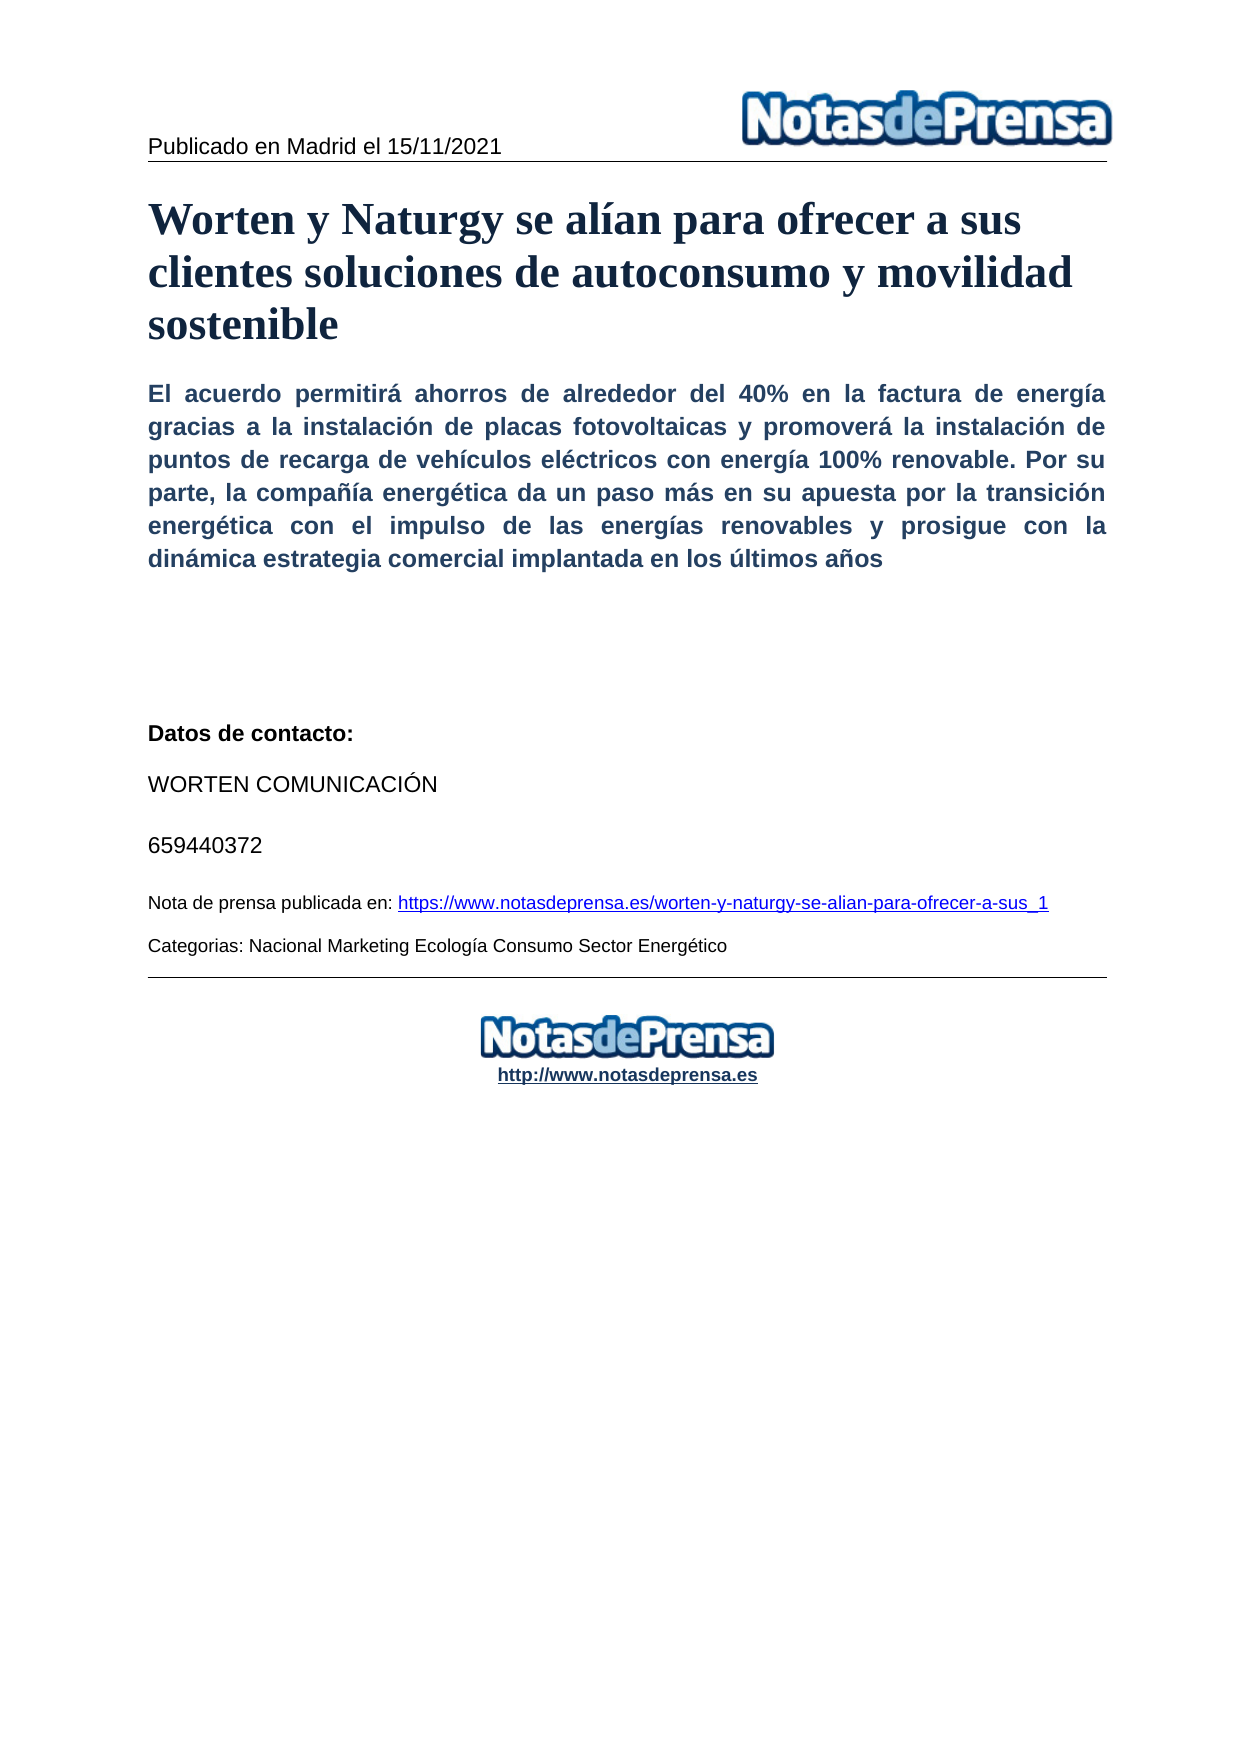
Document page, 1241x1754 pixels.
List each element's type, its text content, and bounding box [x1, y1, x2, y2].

subtitle El acuerdo permitirá ahorros de alrededor del 40% en la factura de energía gracias a la instalación de placas fotovoltaicas y promoverá la instalación de puntos de recarga de vehículos eléctricos con energía 100% renovable. Por su parte, la compañía energética da un paso más en su apuesta por la transición energética con el impulso de las energías renovables y prosigue con la dinámica estrategia comercial implantada en los últimos años [148, 379, 1107, 573]
text Publicado en Madrid el 15/11/2021 [148, 133, 1107, 161]
text http://www.notasdeprensa.es [148, 1064, 1107, 1086]
picture [480, 1014, 775, 1060]
subtitle Worten y Naturgy se alían para ofrecer a sus clientes soluciones de autoconsumo y movilidad sostenible [148, 192, 1107, 350]
text Nota de prensa publicada en: https://www.notasdeprensa.es/worten-y-naturgy-se-alian-para-ofrecer-a-sus_1 [148, 892, 1107, 914]
text Datos de contacto: [148, 720, 1107, 747]
text Categorias: Nacional Marketing Ecología Consumo Sector Energético [148, 934, 1107, 956]
text 659440372 [148, 832, 1063, 858]
text WORTEN COMUNICACIÓN [148, 771, 1063, 798]
picture [742, 90, 1113, 148]
